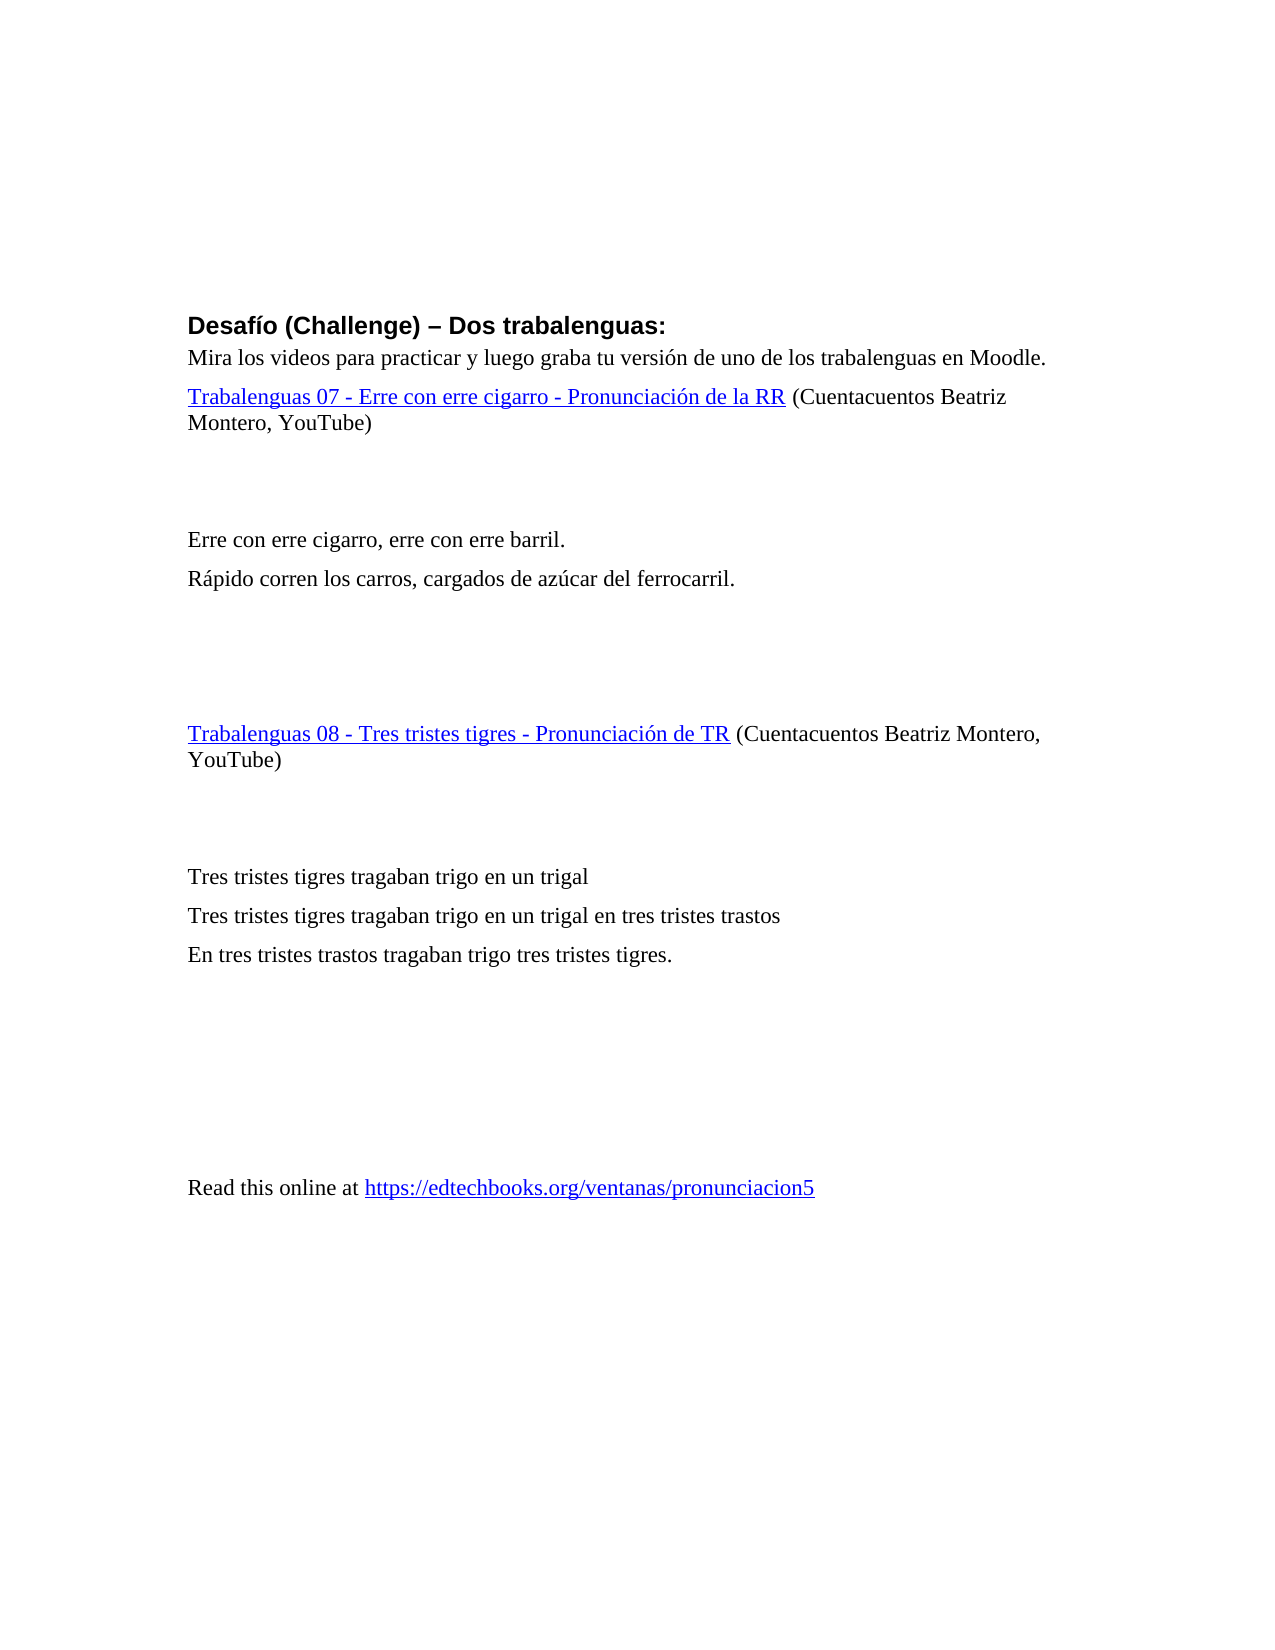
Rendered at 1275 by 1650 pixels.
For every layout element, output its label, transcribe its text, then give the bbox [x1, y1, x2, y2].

text Trabalenguas 08 - Tres tristes tigres - Pronunciación de TR (Cuentacuentos Beatriz Montero, YouTube) [187, 720, 1087, 773]
text Tres tristes tigres tragaban trigo en un trigal en tres tristes trastos [187, 902, 1087, 928]
text En tres tristes trastos tragaban trigo tres tristes tigres. [187, 941, 1087, 967]
text Tres tristes tigres tragaban trigo en un trigal [187, 863, 1087, 889]
text Read this online at https://edtechbooks.org/ventanas/pronunciacion5 [187, 1174, 1087, 1200]
text Mira los videos para practicar y luego graba tu versión de uno de los trabalenguas en Moodle. [187, 344, 1087, 371]
text Trabalenguas 07 - Erre con erre cigarro - Pronunciación de la RR (Cuentacuentos Beatriz Montero, YouTube) [187, 383, 1087, 436]
text Erre con erre cigarro, erre con erre barril. [187, 526, 1087, 552]
subtitle Desafío (Challenge) – Dos trabalenguas: [187, 311, 1087, 340]
text Rápido corren los carros, cargados de azúcar del ferrocarril. [187, 565, 1087, 591]
